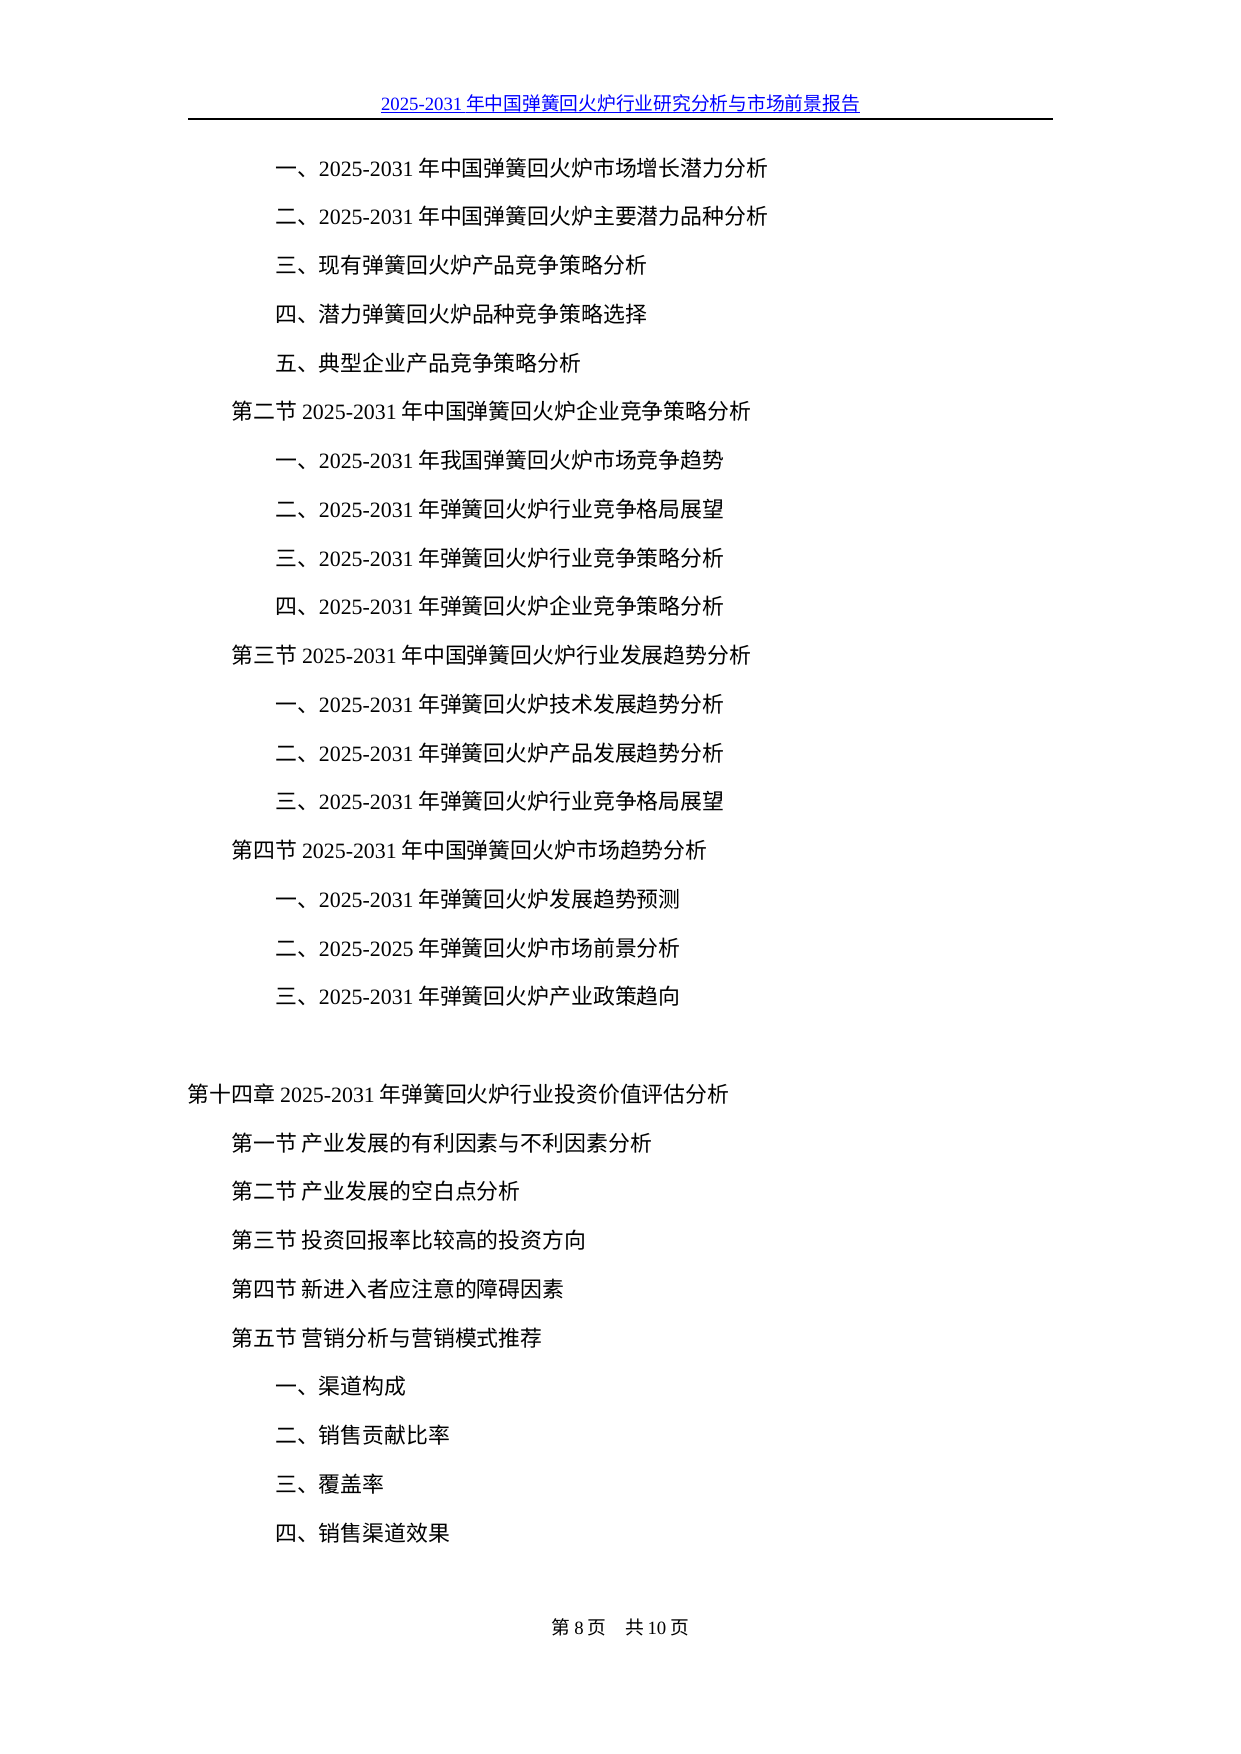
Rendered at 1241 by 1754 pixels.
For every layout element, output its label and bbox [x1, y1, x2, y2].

text [187, 150, 1053, 1548]
